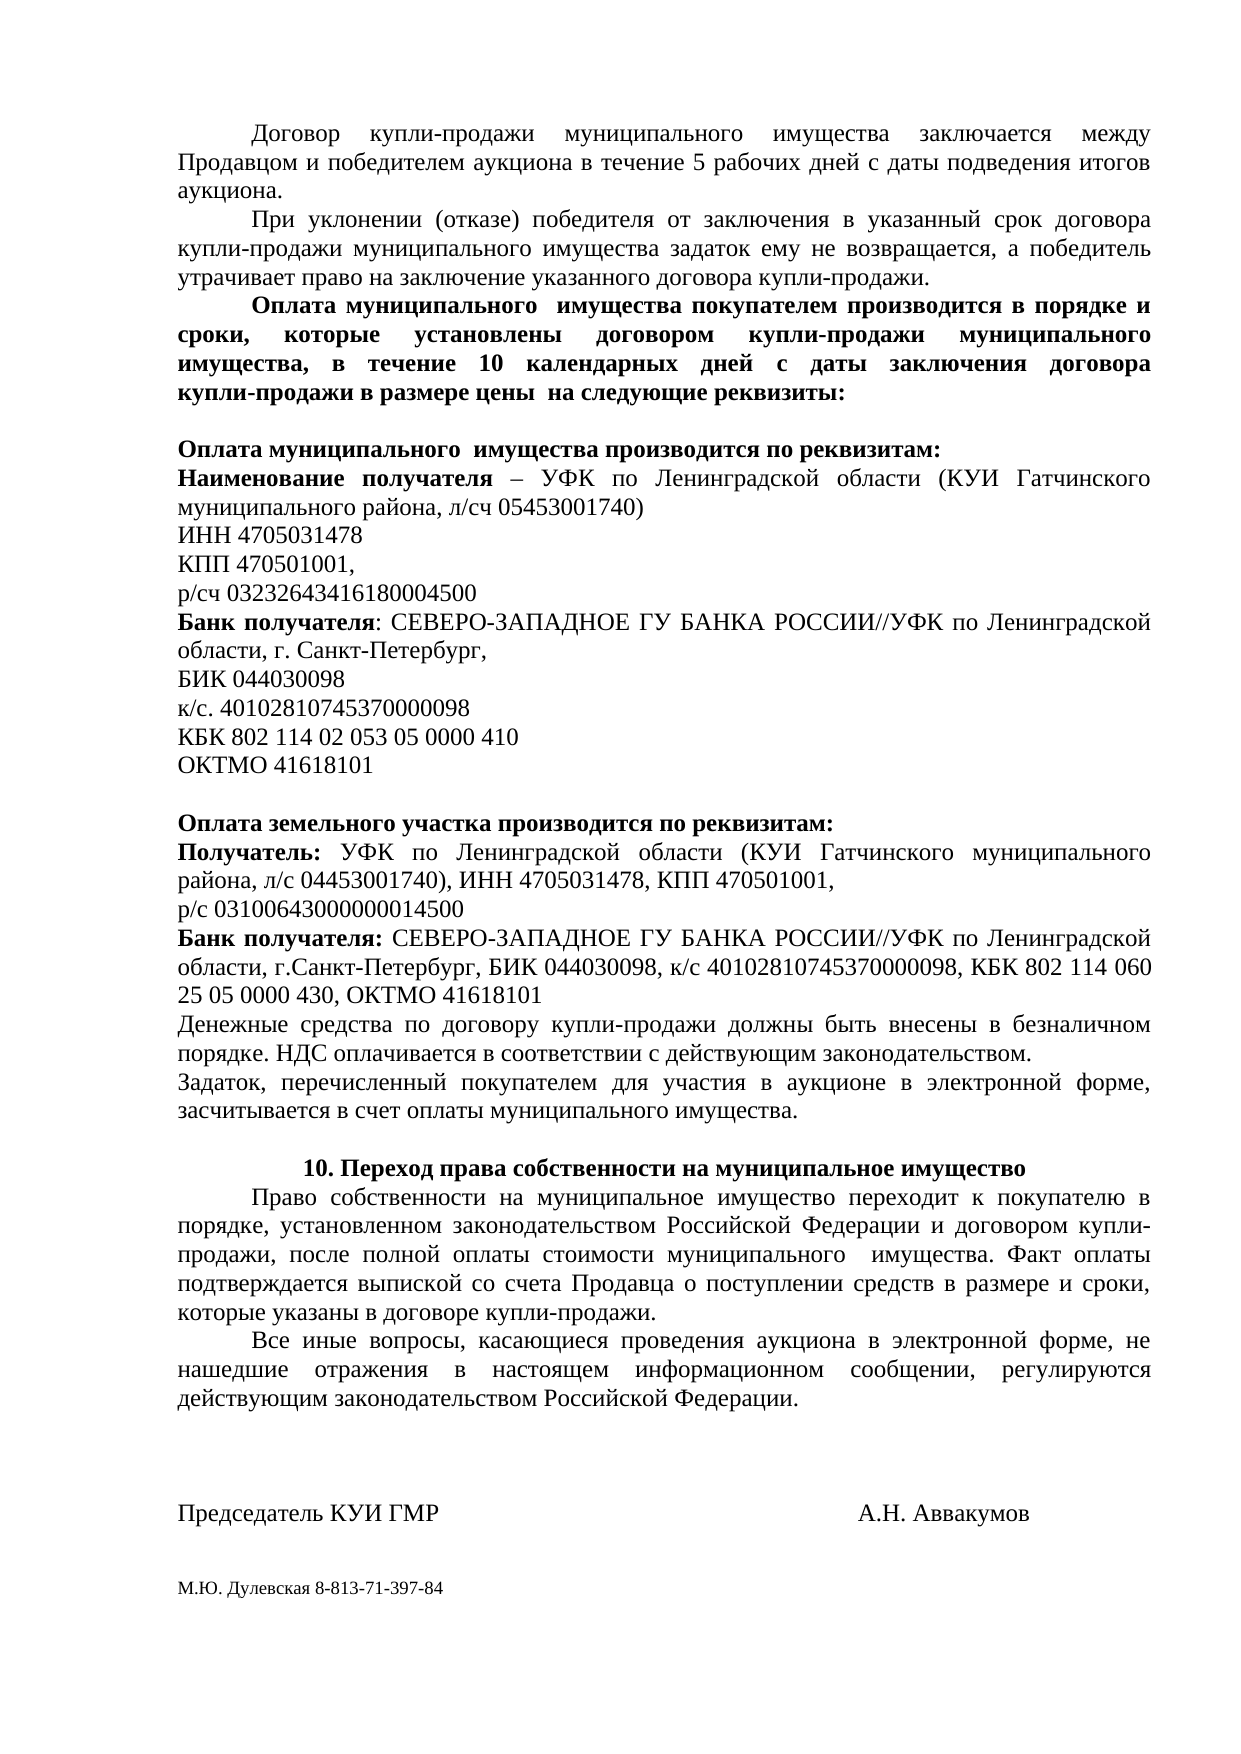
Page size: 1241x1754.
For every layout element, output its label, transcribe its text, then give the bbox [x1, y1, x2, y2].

text Председатель КУИ ГМР А.Н. Аввакумов [177, 1498, 1152, 1527]
text Договор купли-продажи муниципального имущества заключается между Продавцом и победителем аукциона в течение 5 рабочих дней с даты подведения итогов аукциона. [177, 118, 1152, 204]
text 10. Переход права собственности на муниципальное имущество [177, 1153, 1152, 1182]
text к/с. 40102810745370000098 [177, 693, 1152, 722]
text Оплата муниципального имущества покупателем производится в порядке и сроки, которые установлены договором купли-продажи муниципального имущества, в течение 10 календарных дней с даты заключения договора купли-продажи в размере цены на следующие реквизиты: [177, 291, 1152, 406]
text ОКТМО 41618101 [177, 751, 1152, 779]
text р/сч 03232643416180004500 [177, 578, 1152, 607]
text ИНН 4705031478 [177, 521, 1152, 549]
text БИК 044030098 [177, 664, 1152, 693]
text КПП 470501001, [177, 549, 1152, 578]
text Оплата земельного участка производится по реквизитам: [177, 808, 1152, 837]
text Оплата муниципального имущества производится по реквизитам: [177, 434, 1152, 463]
text Все иные вопросы, касающиеся проведения аукциона в электронной форме, не нашедшие отражения в настоящем информационном сообщении, регулируются действующим законодательством Российской Федерации. [177, 1326, 1152, 1412]
text Получатель: УФК по Ленинградской области (КУИ Гатчинского муниципального района, л/с 04453001740), ИНН 4705031478, КПП 470501001, [177, 837, 1152, 894]
text Банк получателя: СЕВЕРО-ЗАПАДНОЕ ГУ БАНКА РОССИИ//УФК по Ленинградской области, г. Санкт-Петербург, [177, 607, 1152, 664]
text При уклонении (отказе) победителя от заключения в указанный срок договора купли-продажи муниципального имущества задаток ему не возвращается, а победитель утрачивает право на заключение указанного договора купли-продажи. [177, 204, 1152, 291]
text Задаток, перечисленный покупателем для участия в аукционе в электронной форме, засчитывается в счет оплаты муниципального имущества. [177, 1067, 1152, 1124]
text КБК 802 114 02 053 05 0000 410 [177, 722, 1152, 751]
text Право собственности на муниципальное имущество переходит к покупателю в порядке, установленном законодательством Российской Федерации и договором купли-продажи, после полной оплаты стоимости муниципального имущества. Факт оплаты подтверждается выпиской со счета Продавца о поступлении средств в размере и сроки, которые указаны в договоре купли-продажи. [177, 1182, 1152, 1326]
text Наименование получателя – УФК по Ленинградской области (КУИ Гатчинского муниципального района, л/сч 05453001740) [177, 463, 1152, 521]
text Банк получателя: СЕВЕРО-ЗАПАДНОЕ ГУ БАНКА РОССИИ//УФК по Ленинградской области, г.Санкт-Петербург, БИК 044030098, к/с 40102810745370000098, КБК 802 114 060 25 05 0000 430, ОКТМО 41618101 [177, 923, 1152, 1009]
text р/с 03100643000000014500 [177, 894, 1152, 923]
text М.Ю. Дулевская 8-813-71-397-84 [177, 1577, 1152, 1599]
text Денежные средства по договору купли-продажи должны быть внесены в безналичном порядке. НДС оплачивается в соответствии с действующим законодательством. [177, 1009, 1152, 1067]
